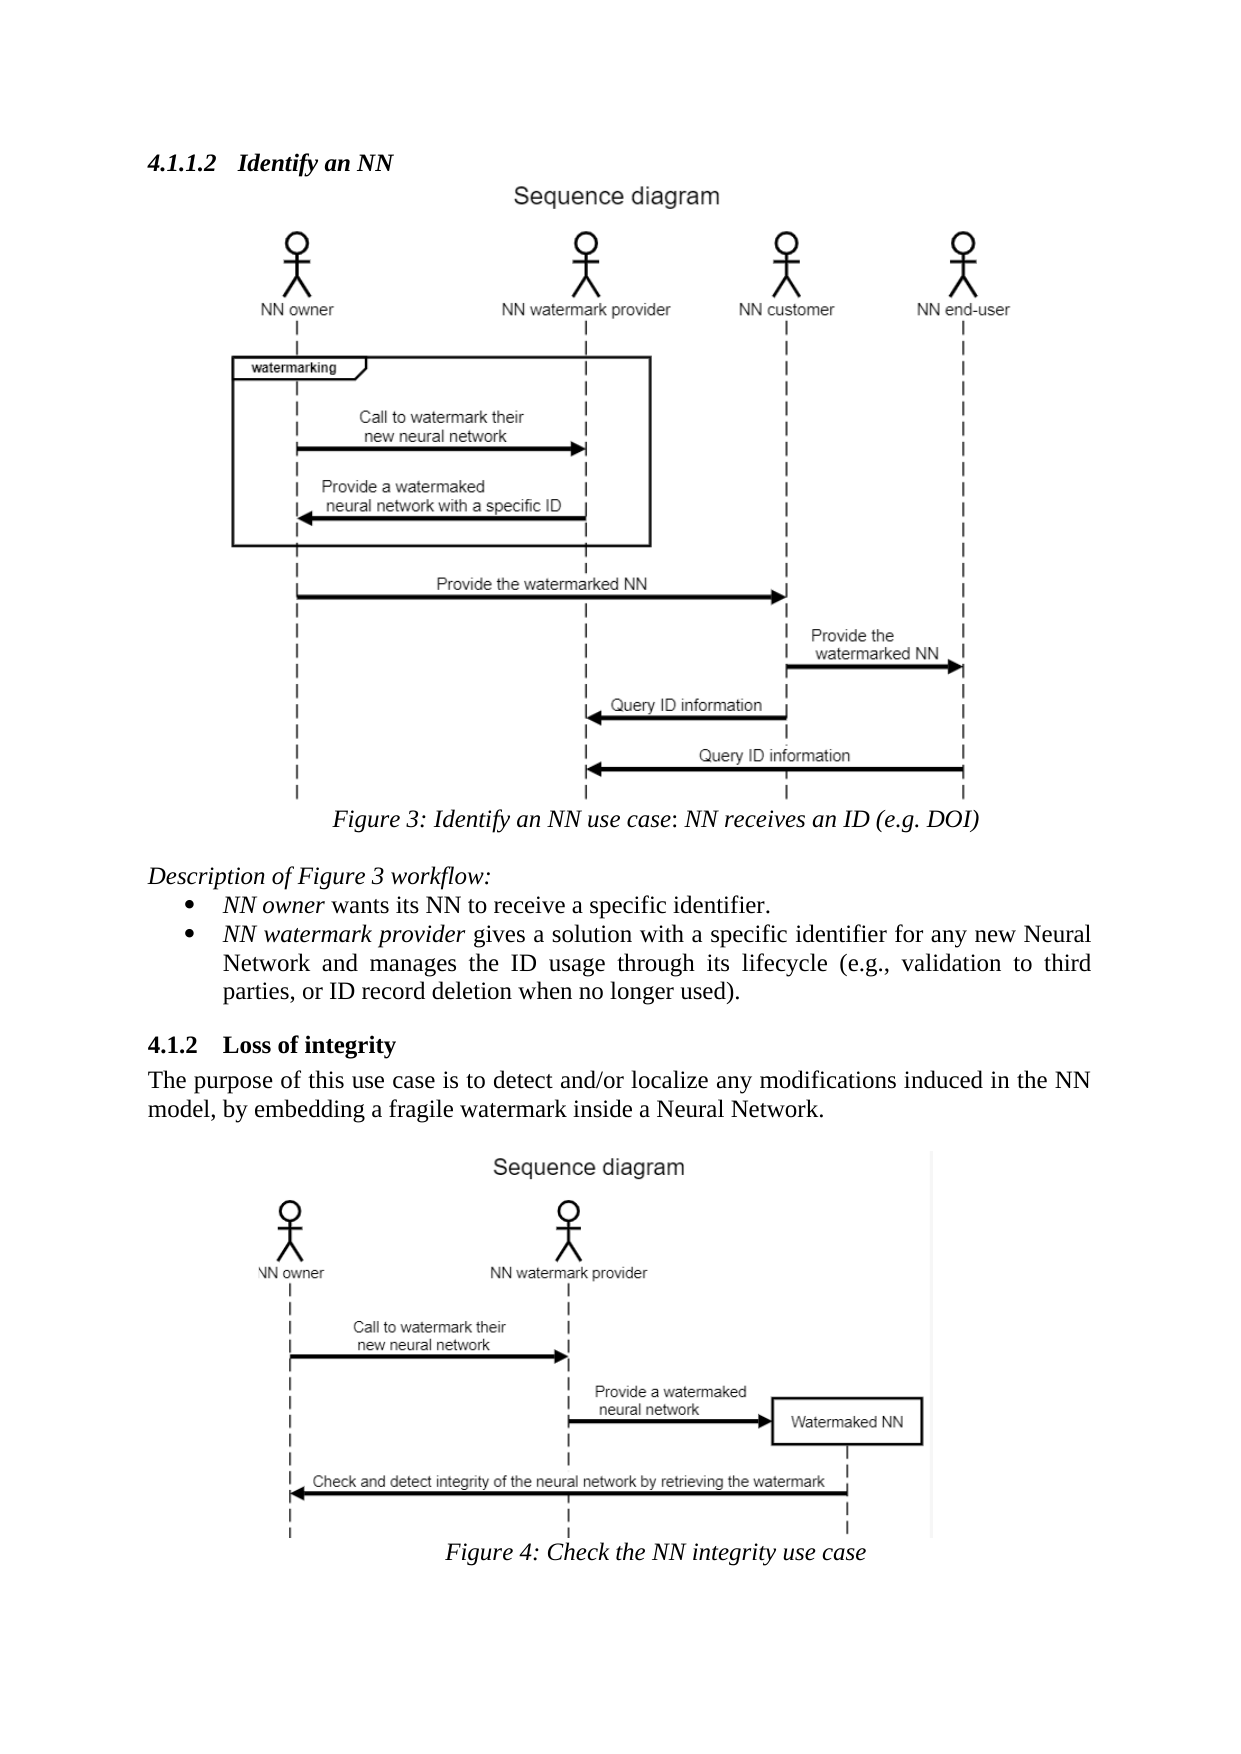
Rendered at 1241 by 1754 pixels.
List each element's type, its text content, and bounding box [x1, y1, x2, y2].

picture [258, 1151, 933, 1538]
subtitle Identify an NN [148, 148, 1093, 176]
text Figure 3: Identify an NN use case: NN receives an ID (e.g. DOI) [221, 804, 1093, 833]
list NN owner wants its NN to receive a specific identifier. [185, 890, 1093, 919]
text Figure 4: Check the NN integrity use case [221, 1537, 1093, 1566]
list NN watermark provider gives a solution with a specific identifier for any new Neural Network and manages the ID usage through its lifecycle (e.g., validation to third parties, or ID record deletion when no longer used). [185, 919, 1093, 1005]
subtitle Loss of integrity [148, 1030, 1093, 1059]
text The purpose of this use case is to detect and/or localize any modifications induced in the NN model, by embedding a fragile watermark inside a Neural Network. [148, 1065, 1093, 1123]
picture [227, 182, 1013, 804]
text Description of Figure 3 workflow: [148, 861, 1093, 890]
